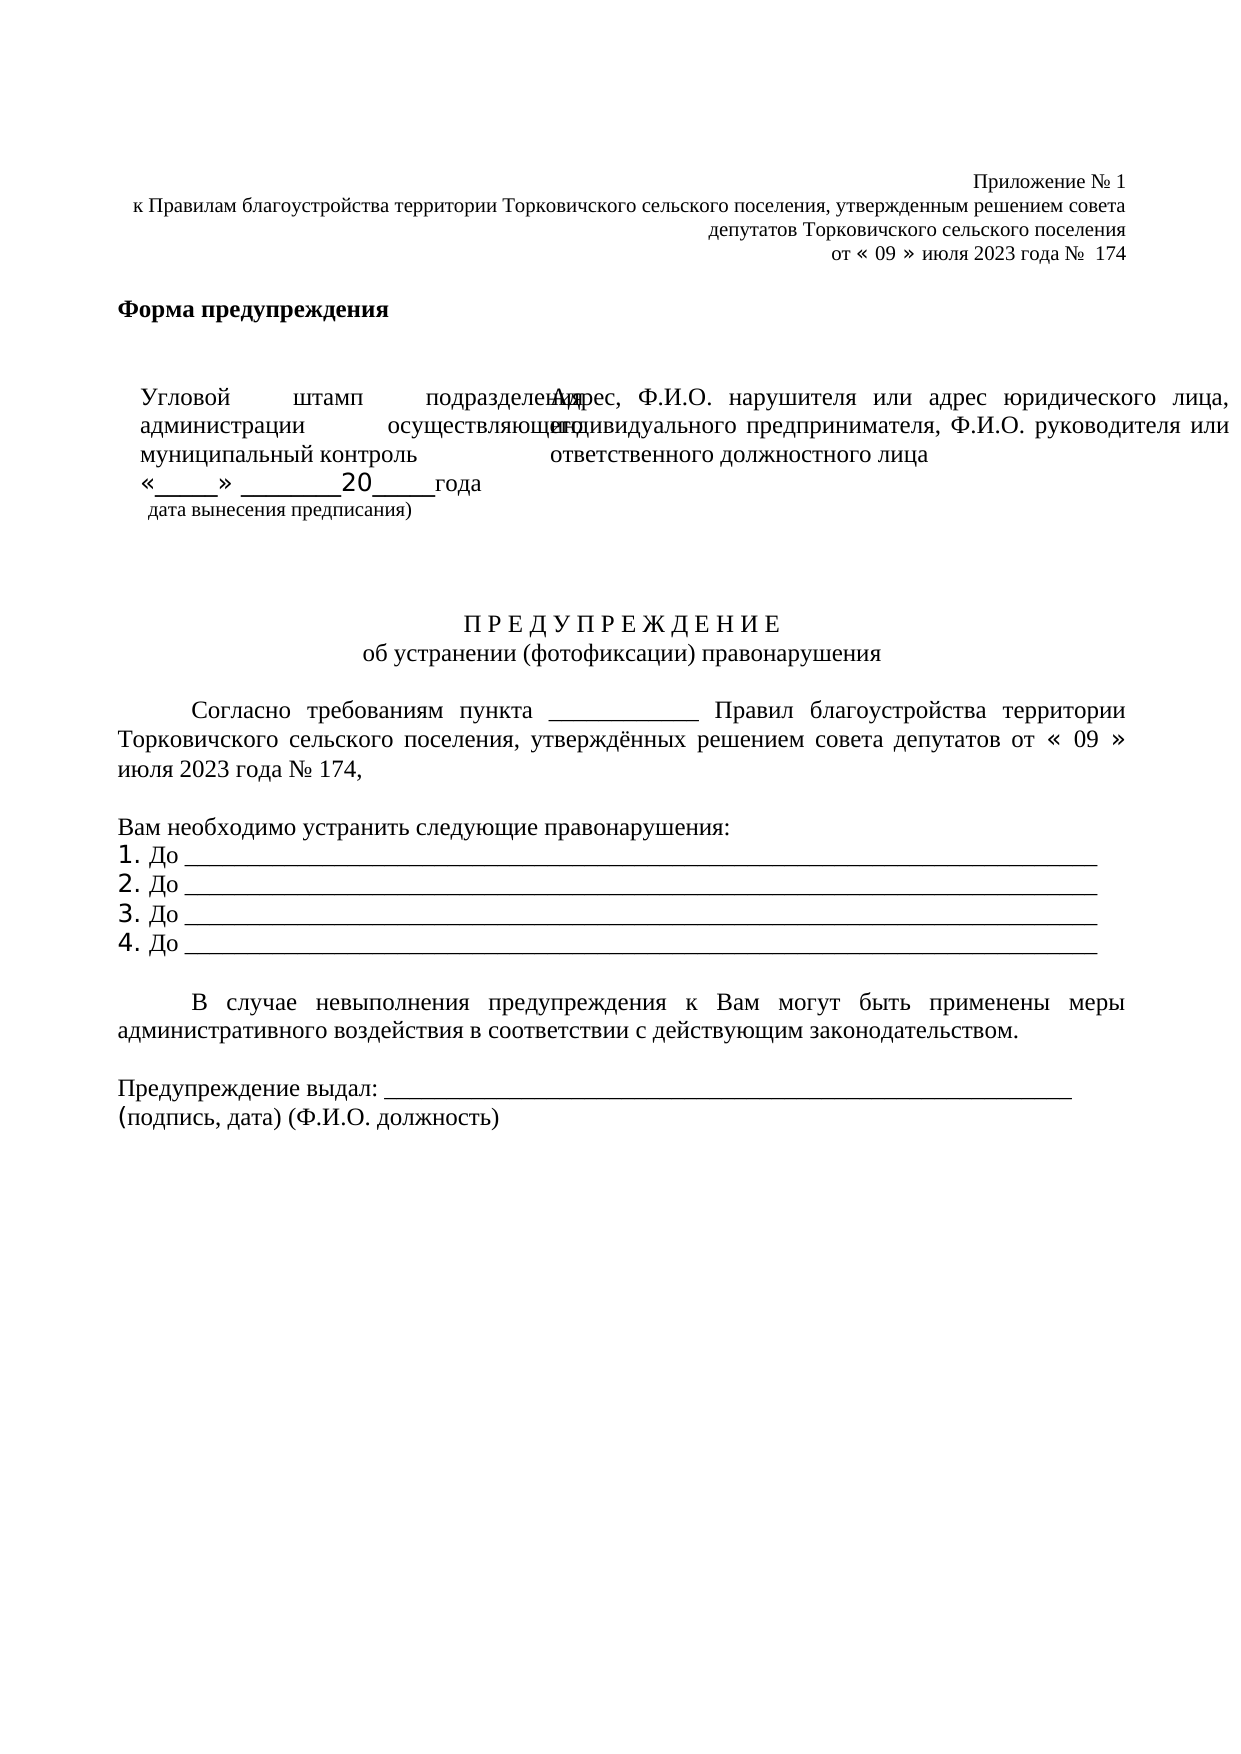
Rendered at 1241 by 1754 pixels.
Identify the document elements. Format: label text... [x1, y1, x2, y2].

text В случае невыполнения предупреждения к Вам могут быть применены меры административного воздействия в соответствии с действующим законодательством. [117, 987, 1126, 1044]
table_header Угловой штамп подразделения администрации осуществляющего муниципальный контроль «_____» ________20_____года (дата вынесения предписания) [185, 382, 595, 521]
text 4. До _________________________________________________________________________ [117, 928, 1126, 957]
text Предупреждение выдал: _______________________________________________________ [117, 1073, 1126, 1102]
text Приложение № 1 [117, 169, 1126, 193]
table_header Адрес, Ф.И.О. нарушителя или адрес юридического лица, индивидуального предпринимателя, Ф.И.О. руководителя или ответственного должностного лица [595, 382, 1240, 521]
text Вам необходимо устранить следующие правонарушения: [117, 812, 1126, 840]
text Согласно требованиям пункта ____________ Правил благоустройства территории Торковичского сельского поселения, утверждённых решением совета депутатов от « 09 » июля 2023 года № 174, [117, 696, 1126, 782]
text об устранении (фотофиксации) правонарушения [117, 638, 1126, 666]
text 2. До _________________________________________________________________________ [117, 869, 1126, 899]
text от « 09 » июля 2023 года № 174 [117, 241, 1126, 265]
text П Р Е Д У П Р Е Ж Д Е Н И Е [117, 609, 1126, 638]
text Форма предупреждения [117, 294, 1126, 323]
text (подпись, дата) (Ф.И.О. должность) [117, 1102, 1126, 1131]
text 1. До _________________________________________________________________________ [117, 840, 1126, 869]
text к Правилам благоустройства территории Торковичского сельского поселения, утвержденным решением совета депутатов Торковичского сельского поселения [117, 193, 1126, 241]
text 3. До _________________________________________________________________________ [117, 899, 1126, 928]
